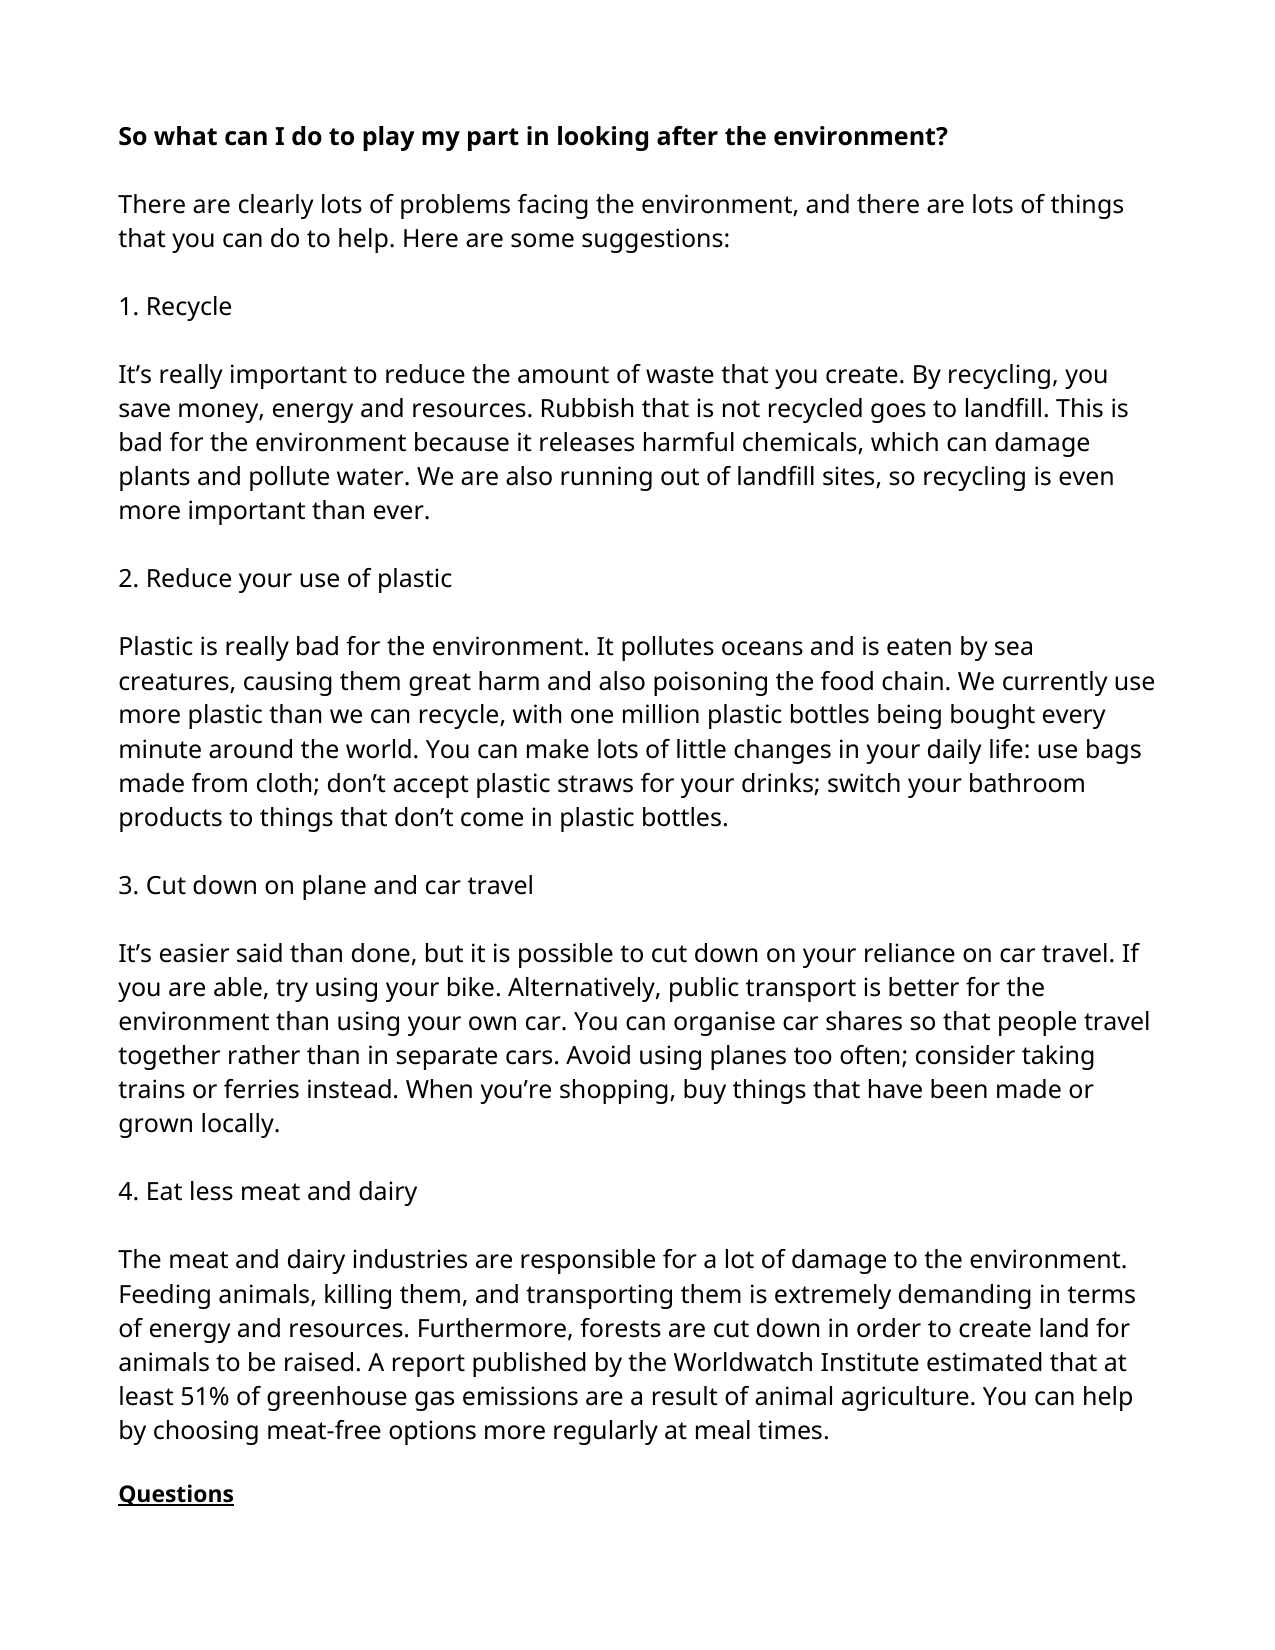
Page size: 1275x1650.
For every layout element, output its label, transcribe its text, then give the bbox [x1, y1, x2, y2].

text 2. Reduce your use of plastic [118, 561, 1157, 595]
text There are clearly lots of problems facing the environment, and there are lots of things that you can do to help. Here are some suggestions: [118, 186, 1157, 254]
text 3. Cut down on plane and car travel [118, 867, 1157, 902]
text Questions [118, 1478, 1157, 1509]
text So what can I do to play my part in looking after the environment? [118, 118, 1157, 152]
text It’s easier said than done, but it is possible to cut down on your reliance on car travel. If you are able, try using your bike. Alternatively, public transport is better for the environment than using your own car. You can organise car shares so that people travel together rather than in separate cars. Avoid using planes too often; consider taking trains or ferries instead. When you’re shopping, buy things that have been made or grown locally. [118, 936, 1157, 1140]
text Plastic is really bad for the environment. It pollutes oceans and is eaten by sea creatures, causing them great harm and also poisoning the food chain. We currently use more plastic than we can recycle, with one million plastic bottles being bought every minute around the world. You can make lots of little changes in your daily life: use bags made from cloth; don’t accept plastic straws for your drinks; switch your bathroom products to things that don’t come in plastic bottles. [118, 629, 1157, 833]
text 4. Eat less meat and dairy [118, 1174, 1157, 1208]
text It’s really important to reduce the amount of waste that you create. By recycling, you save money, energy and resources. Rubbish that is not recycled goes to landfill. This is bad for the environment because it releases harmful chemicals, which can damage plants and pollute water. We are also running out of landfill sites, so recycling is even more important than ever. [118, 357, 1157, 527]
text The meat and dairy industries are responsible for a lot of damage to the environment. Feeding animals, killing them, and transporting them is extremely demanding in terms of energy and resources. Furthermore, forests are cut down in order to create land for animals to be raised. A report published by the Worldwatch Institute estimated that at least 51% of greenhouse gas emissions are a result of animal agriculture. You can help by choosing meat-free options more regularly at meal times. [118, 1242, 1157, 1447]
text 1. Recycle [118, 288, 1157, 322]
